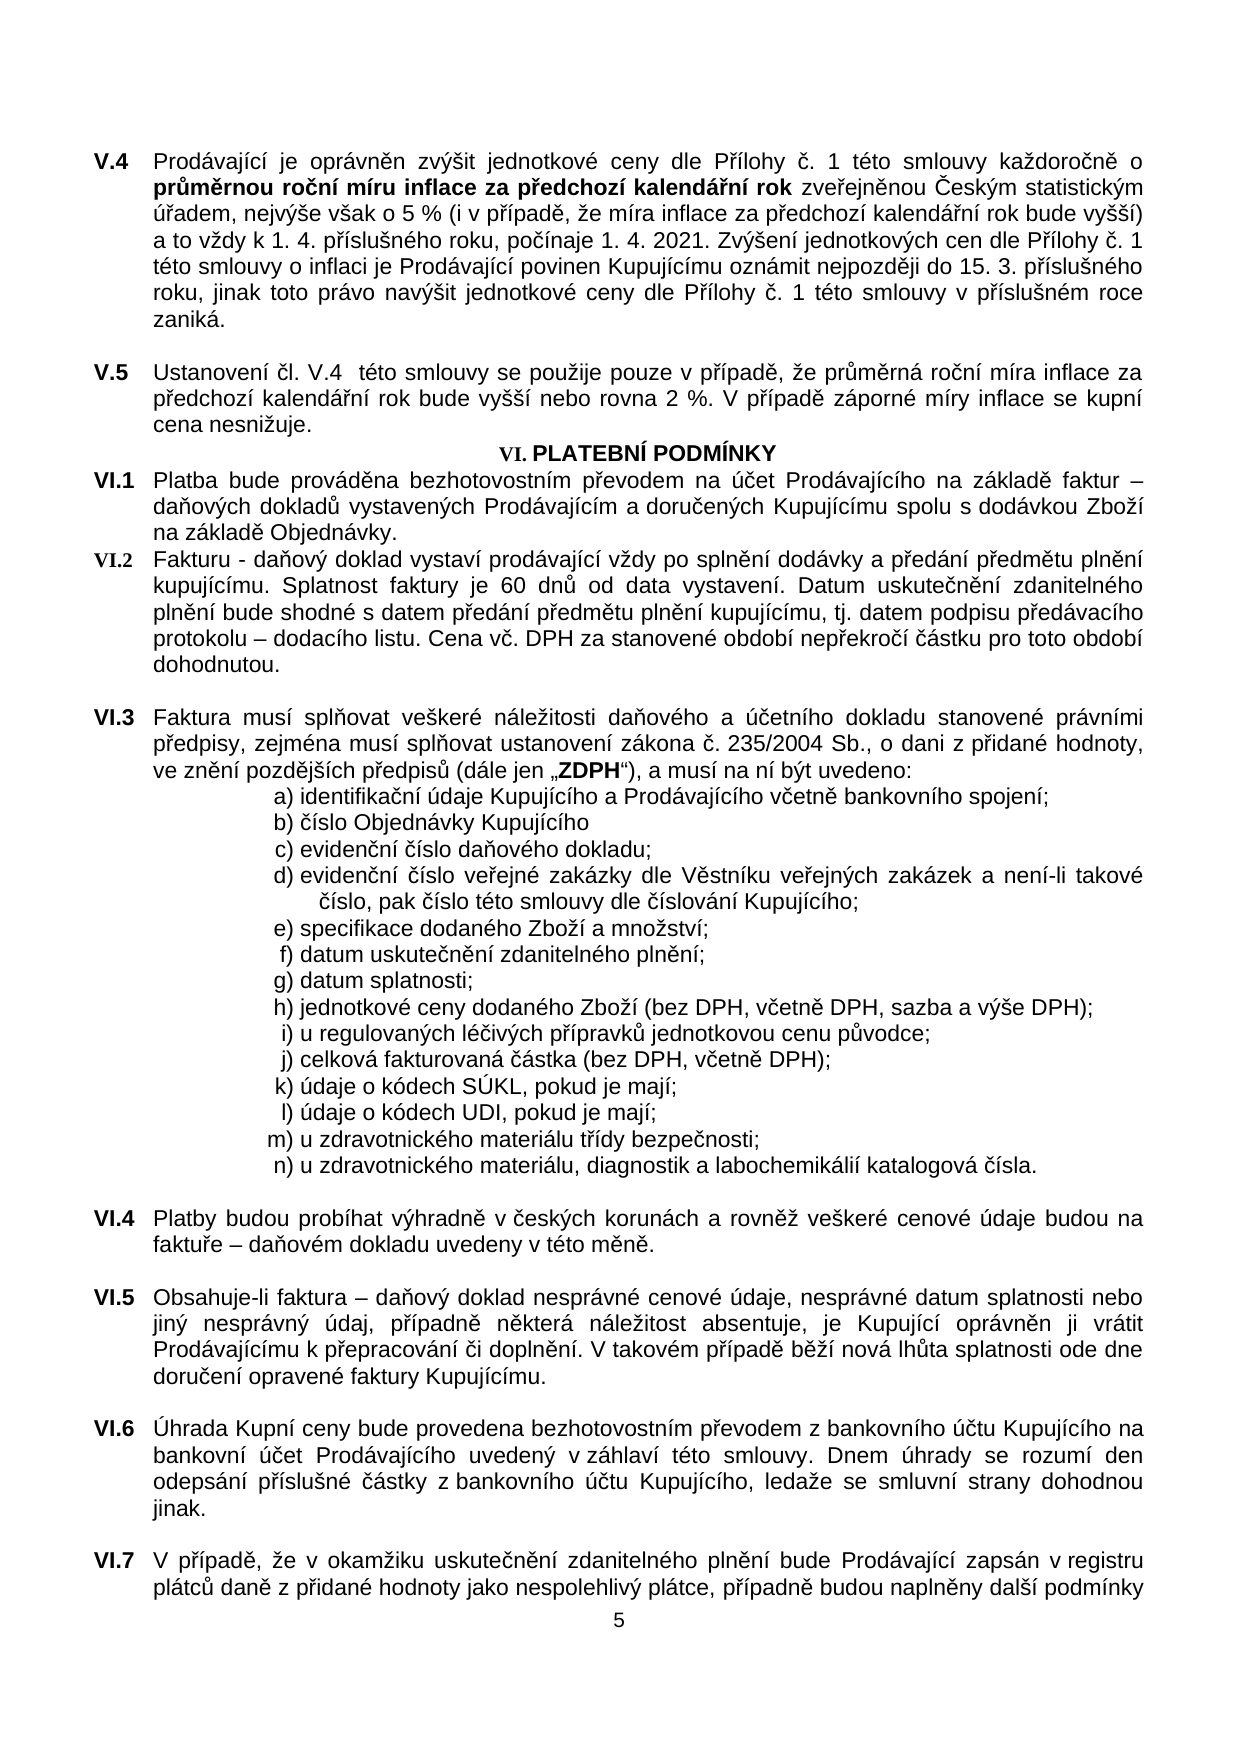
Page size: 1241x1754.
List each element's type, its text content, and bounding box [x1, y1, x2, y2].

text Obsahuje-li faktura – daňový doklad nesprávné cenové údaje, nesprávné datum splatnosti nebo jiný nesprávný údaj, případně některá náležitost absentuje, je Kupující oprávněn ji vrátit Prodávajícímu k přepracování či doplnění. V takovém případě běží nová lhůta splatnosti ode dne doručení opravené faktury Kupujícímu. [94, 1284, 1144, 1389]
text Ustanovení čl. V.4 této smlouvy se použije pouze v případě, že průměrná roční míra inflace za předchozí kalendářní rok bude vyšší nebo rovna 2 %. V případě záporné míry inflace se kupní cena nesnižuje. [94, 358, 1144, 437]
text Fakturu - daňový doklad vystaví prodávající vždy po splnění dodávky a předání předmětu plnění kupujícímu. Splatnost faktury je 60 dnů od data vystavení. Datum uskutečnění zdanitelného plnění bude shodné s datem předání předmětu plnění kupujícímu, tj. datem podpisu předávacího protokolu – dodacího listu. Cena vč. DPH za stanovené období nepřekročí částku pro toto období dohodnutou. [94, 546, 1144, 677]
text číslo Objednávky Kupujícího [300, 809, 1144, 836]
text u zdravotnického materiálu, diagnostik a labochemikálií katalogová čísla. [300, 1152, 1144, 1178]
text u regulovaných léčivých přípravků jednotkovou cenu původce; [300, 1020, 1144, 1046]
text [94, 1547, 1144, 1600]
text identifikační údaje Kupujícího a Prodávajícího včetně bankovního spojení; [300, 783, 1144, 809]
text Prodávající je oprávněn zvýšit jednotkové ceny dle Přílohy č. 1 této smlouvy každoročně o průměrnou roční míru inflace za předchozí kalendářní rok zveřejněnou Českým statistickým úřadem, nejvýše však o 5 % (i v případě, že míra inflace za předchozí kalendářní rok bude vyšší) a to vždy k 1. 4. příslušného roku, počínaje 1. 4. 2021. Zvýšení jednotkových cen dle Přílohy č. 1 této smlouvy o inflaci je Prodávající povinen Kupujícímu oznámit nejpozději do 15. 3. příslušného roku, jinak toto právo navýšit jednotkové ceny dle Přílohy č. 1 této smlouvy v příslušném roce zaniká. [94, 148, 1144, 332]
text údaje o kódech SÚKL, pokud je mají; [300, 1073, 1144, 1099]
text údaje o kódech UDI, pokud je mají; [300, 1099, 1144, 1126]
text specifikace dodaného Zboží a množství; [300, 915, 1144, 941]
subtitle PLATEBNÍ PODMÍNKY [131, 437, 1144, 467]
text jednotkové ceny dodaného Zboží (bez DPH, včetně DPH, sazba a výše DPH); [300, 994, 1144, 1020]
text evidenční číslo veřejné zakázky dle Věstníku veřejných zakázek a není-li takové číslo, pak číslo této smlouvy dle číslování Kupujícího; [300, 862, 1144, 915]
text Faktura musí splňovat veškeré náležitosti daňového a účetního dokladu stanovené právními předpisy, zejména musí splňovat ustanovení zákona č. 235/2004 Sb., o dani z přidané hodnoty, ve znění pozdějších předpisů (dále jen „ZDPH“), a musí na ní být uvedeno: [94, 704, 1144, 783]
text evidenční číslo daňového dokladu; [300, 836, 1144, 862]
text datum splatnosti; [300, 967, 1144, 994]
text Úhrada Kupní ceny bude provedena bezhotovostním převodem z bankovního účtu Kupujícího na bankovní účet Prodávajícího uvedený v záhlaví této smlouvy. Dnem úhrady se rozumí den odepsání příslušné částky z bankovního účtu Kupujícího, ledaže se smluvní strany dohodnou jinak. [94, 1415, 1144, 1521]
text u zdravotnického materiálu třídy bezpečnosti; [300, 1126, 1144, 1152]
text celková fakturovaná částka (bez DPH, včetně DPH); [300, 1046, 1144, 1073]
text datum uskutečnění zdanitelného plnění; [300, 941, 1144, 967]
list Platba bude prováděna bezhotovostním převodem na účet Prodávajícího na základě faktur – daňových dokladů vystavených Prodávajícím a doručených Kupujícímu spolu s dodávkou Zboží na základě Objednávky. [94, 467, 1144, 546]
text Platby budou probíhat výhradně v českých korunách a rovněž veškeré cenové údaje budou na faktuře – daňovém dokladu uvedeny v této měně. [94, 1204, 1144, 1257]
